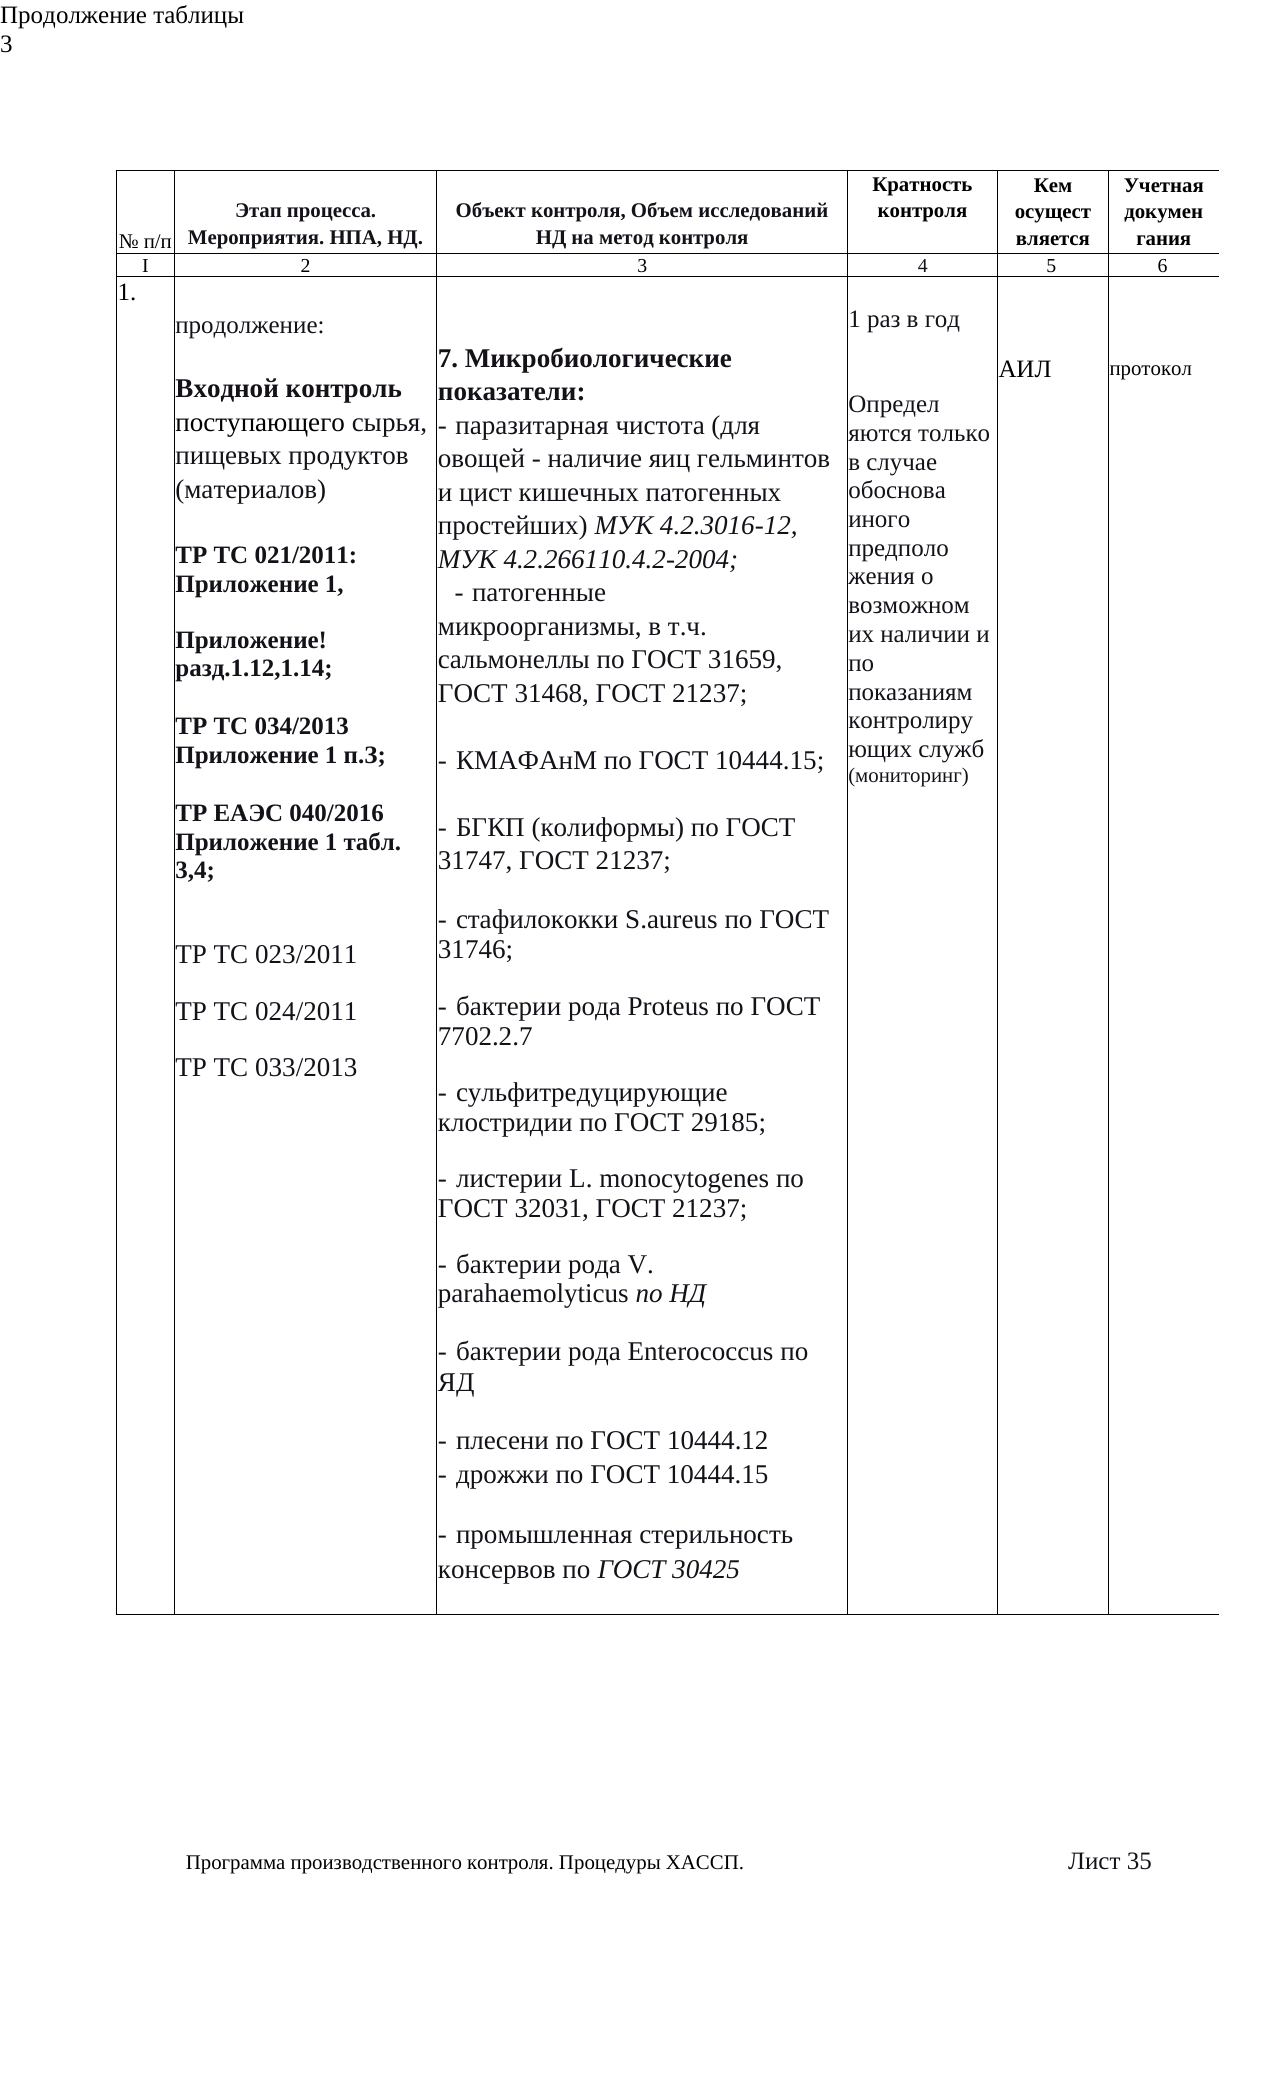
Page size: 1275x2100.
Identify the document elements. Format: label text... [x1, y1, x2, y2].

table_cell АИЛ [998, 277, 1108, 1614]
table_cell 4 [848, 254, 997, 276]
table_header Объект контроля, Объем исследований НД на метод контроля [437, 171, 847, 253]
table_cell 5 [998, 254, 1108, 276]
table_cell I [117, 254, 174, 276]
table_header Этап процесса. Мероприятия. НПА, НД. [175, 171, 436, 253]
table_header Кем осущест вляется [998, 171, 1108, 253]
table_cell продолжение: Входной контроль поступающего сырья, пищевых продуктов (материалов) ТР ТС 021/2011: Приложение 1, Приложение! разд.1.12,1.14; ТР ТС 034/2013 Приложение 1 п.З; ТР ЕАЭС 040/2016 Приложение 1 табл. 3,4; ТР ТС 023/2011 ТР ТС 024/2011 ТР ТС 033/2013 [175, 277, 436, 1614]
table_header Учетная докумен гания [1109, 171, 1219, 253]
table_cell 1. [117, 277, 174, 1614]
table_cell протокол [1109, 277, 1219, 1614]
table_header Кратность контроля [848, 171, 997, 253]
table_cell 3 [437, 254, 847, 276]
table_cell 1 раз в год Определ яются только в случае обоснова иного предполо жения о возможном их наличии и по показаниям контролиру ющих служб (мониторинг) [848, 277, 997, 1614]
table_cell 2 [175, 254, 436, 276]
table_header № п/п [117, 171, 174, 253]
table_cell 6 [1109, 254, 1219, 276]
table_cell 7. Микробиологические показатели: паразитарная чистота (для овощей - наличие яиц гельминтов и цист кишечных патогенных простейших) МУК 4.2.3016-12, МУК 4.2.266110.4.2-2004; патогенные микроорганизмы, в т.ч. сальмонеллы по ГОСТ 31659, ГОСТ 31468, ГОСТ 21237; КМАФАнМ по ГОСТ 10444.15; БГКП (колиформы) по ГОСТ 31747, ГОСТ 21237; стафилококки S.aureus по ГОСТ 31746; бактерии рода Proteus по ГОСТ 7702.2.7 сульфитредуцирующие клостридии по ГОСТ 29185; листерии L. monocytogenes по ГОСТ 32031, ГОСТ 21237; бактерии рода V. parahaemolyticus по НД бактерии рода Enterococcus по ЯД плесени по ГОСТ 10444.12 дрожжи по ГОСТ 10444.15 промышленная стерильность консервов по ГОСТ 30425 [437, 277, 847, 1614]
